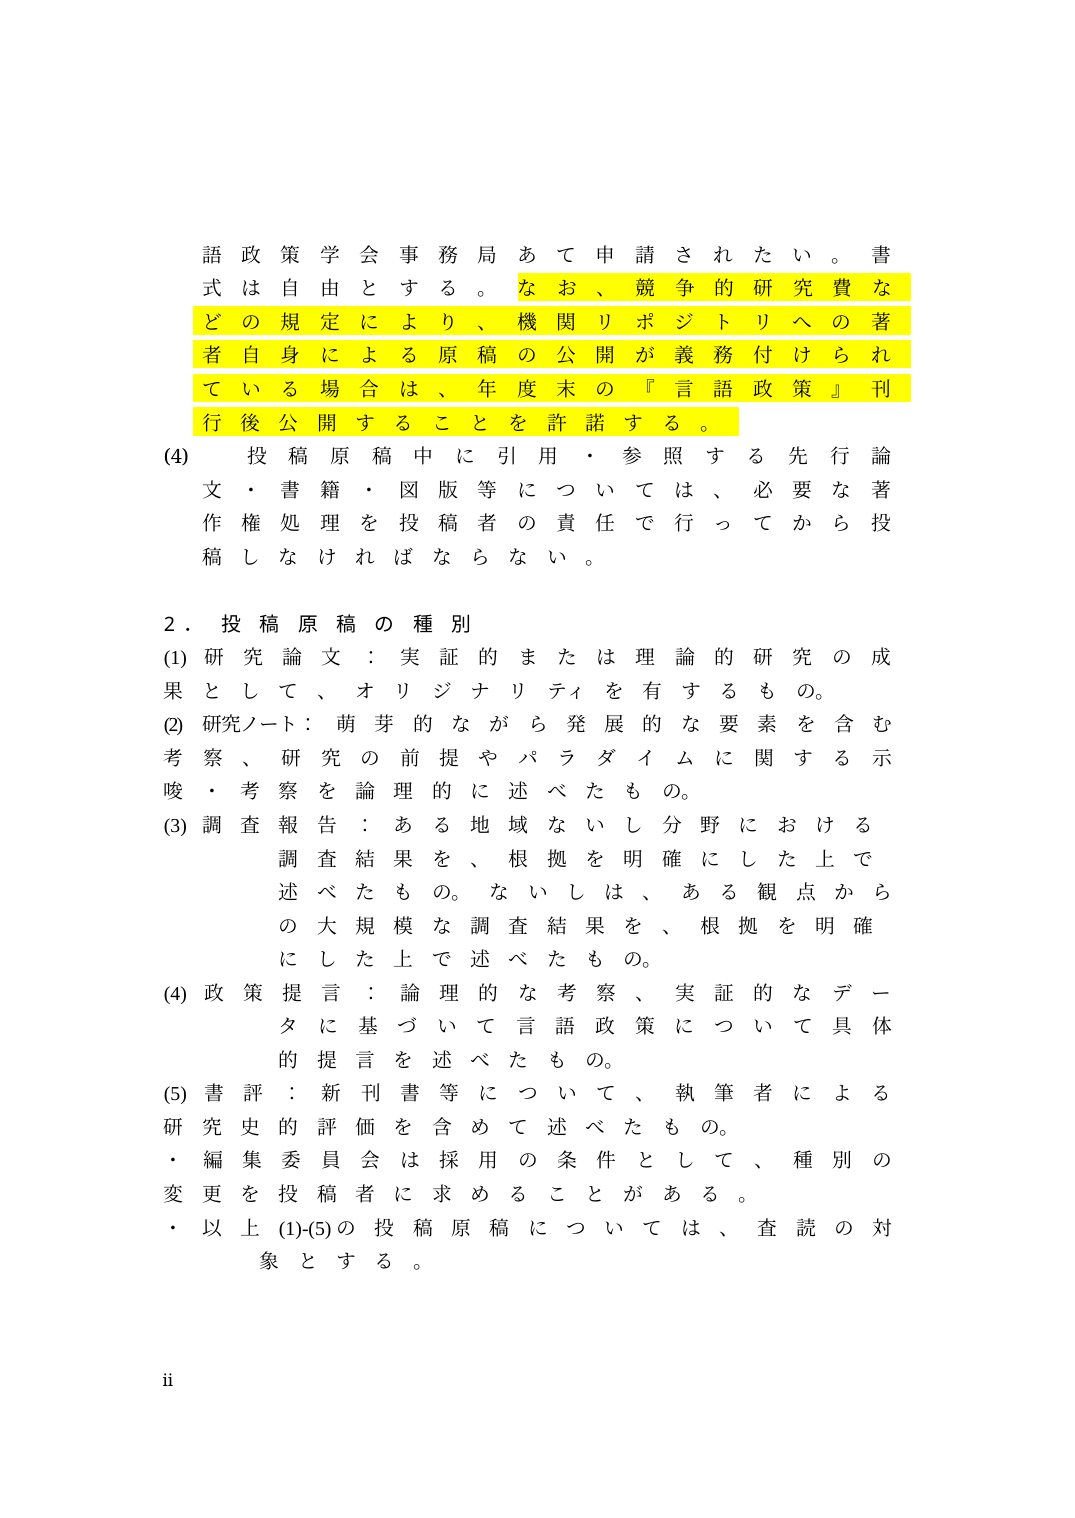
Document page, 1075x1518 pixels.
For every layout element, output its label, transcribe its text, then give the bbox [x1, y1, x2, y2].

text ・以上(1)-(5)の投稿原稿については、査読の対象とする。 [164, 1209, 911, 1277]
text (3) 調査報告：ある地域ないし分野における調査結果を、根拠を明確にした上で述べたもの。ないしは、ある観点からの大規模な調査結果を、根拠を明確にした上で述べたもの。 [162, 807, 911, 975]
text (4) 投稿原稿中に引用・参照する先行論文・書籍・図版等については、必要な著作権処理を投稿者の責任で行ってから投稿しなければならない。 [164, 438, 911, 572]
text (2) 研究ノート：萌芽的ながら発展的な要素を含む考察、研究の前提やパラダイムに関する示唆・考察を論理的に述べたもの。 [163, 706, 911, 807]
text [164, 237, 911, 438]
text (4) 政策提言：論理的な考察、実証的なデータに基づいて言語政策について具体的提言を述べたもの。 [164, 975, 911, 1075]
text 2．投稿原稿の種別 [164, 606, 911, 639]
text (1) 研究論文：実証的または理論的研究の成果として、オリジナリティを有するもの。 [164, 639, 911, 706]
text (5) 書評：新刊書等について、執筆者による研究史的評価を含めて述べたもの。 [164, 1075, 911, 1142]
text ・編集委員会は採用の条件として、種別の変更を投稿者に求めることがある。 [164, 1142, 911, 1209]
